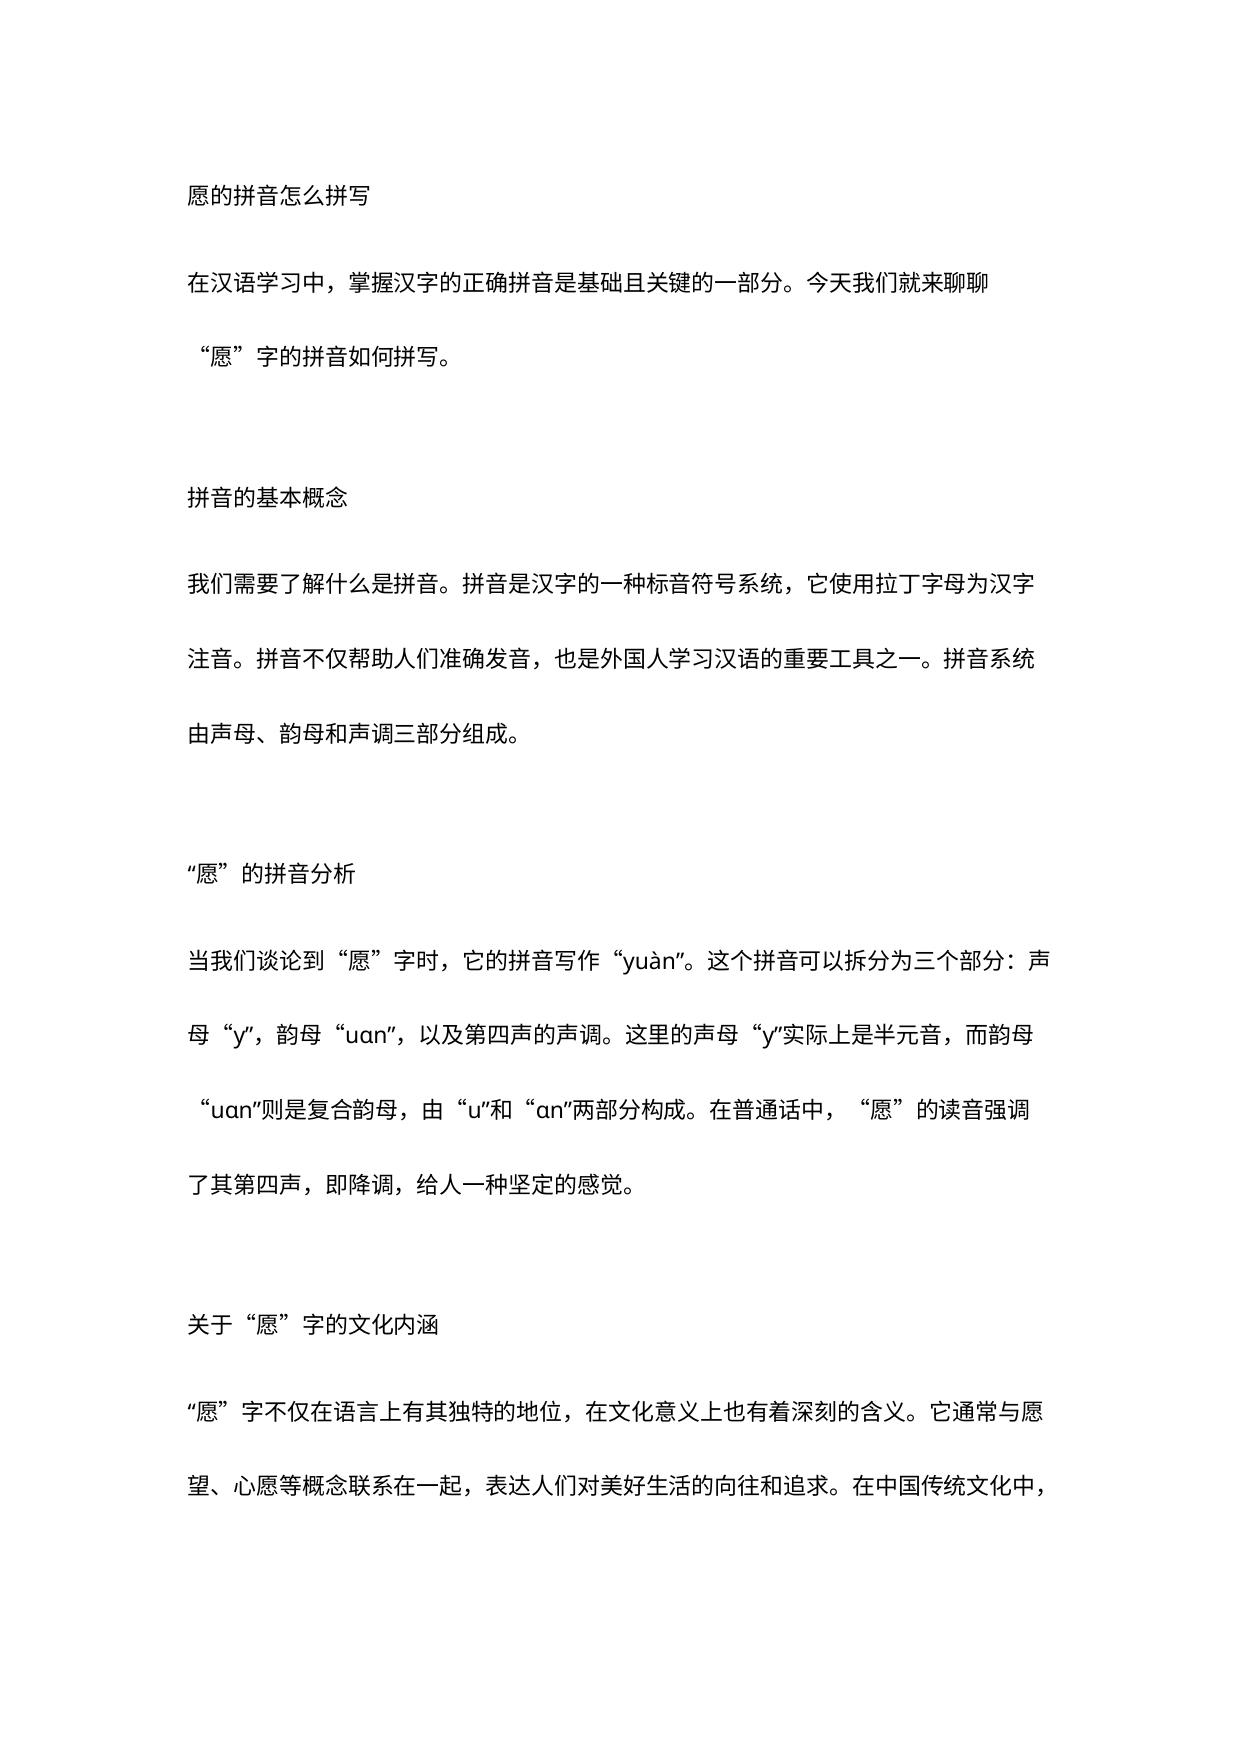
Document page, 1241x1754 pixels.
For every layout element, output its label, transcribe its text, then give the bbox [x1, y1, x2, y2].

text 当我们谈论到“愿”字时，它的拼音写作“yuàn”。这个拼音可以拆分为三个部分：声母“y”，韵母“uɑn”，以及第四声的声调。这里的声母“y”实际上是半元音，而韵母“uɑn”则是复合韵母，由“u”和“ɑn”两部分构成。在普通话中，“愿”的读音强调了其第四声，即降调，给人一种坚定的感觉。 [187, 927, 1053, 1216]
text “愿”的拼音分析 [187, 840, 1053, 905]
text 愿的拼音怎么拼写 [187, 162, 1053, 227]
text 关于“愿”字的文化内涵 [187, 1291, 1053, 1356]
text 在汉语学习中，掌握汉字的正确拼音是基础且关键的一部分。今天我们就来聊聊“愿”字的拼音如何拼写。 [187, 248, 1053, 388]
text 我们需要了解什么是拼音。拼音是汉字的一种标音符号系统，它使用拉丁字母为汉字注音。拼音不仅帮助人们准确发音，也是外国人学习汉语的重要工具之一。拼音系统由声母、韵母和声调三部分组成。 [187, 550, 1053, 764]
text 拼音的基本概念 [187, 464, 1053, 529]
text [187, 1378, 1053, 1517]
